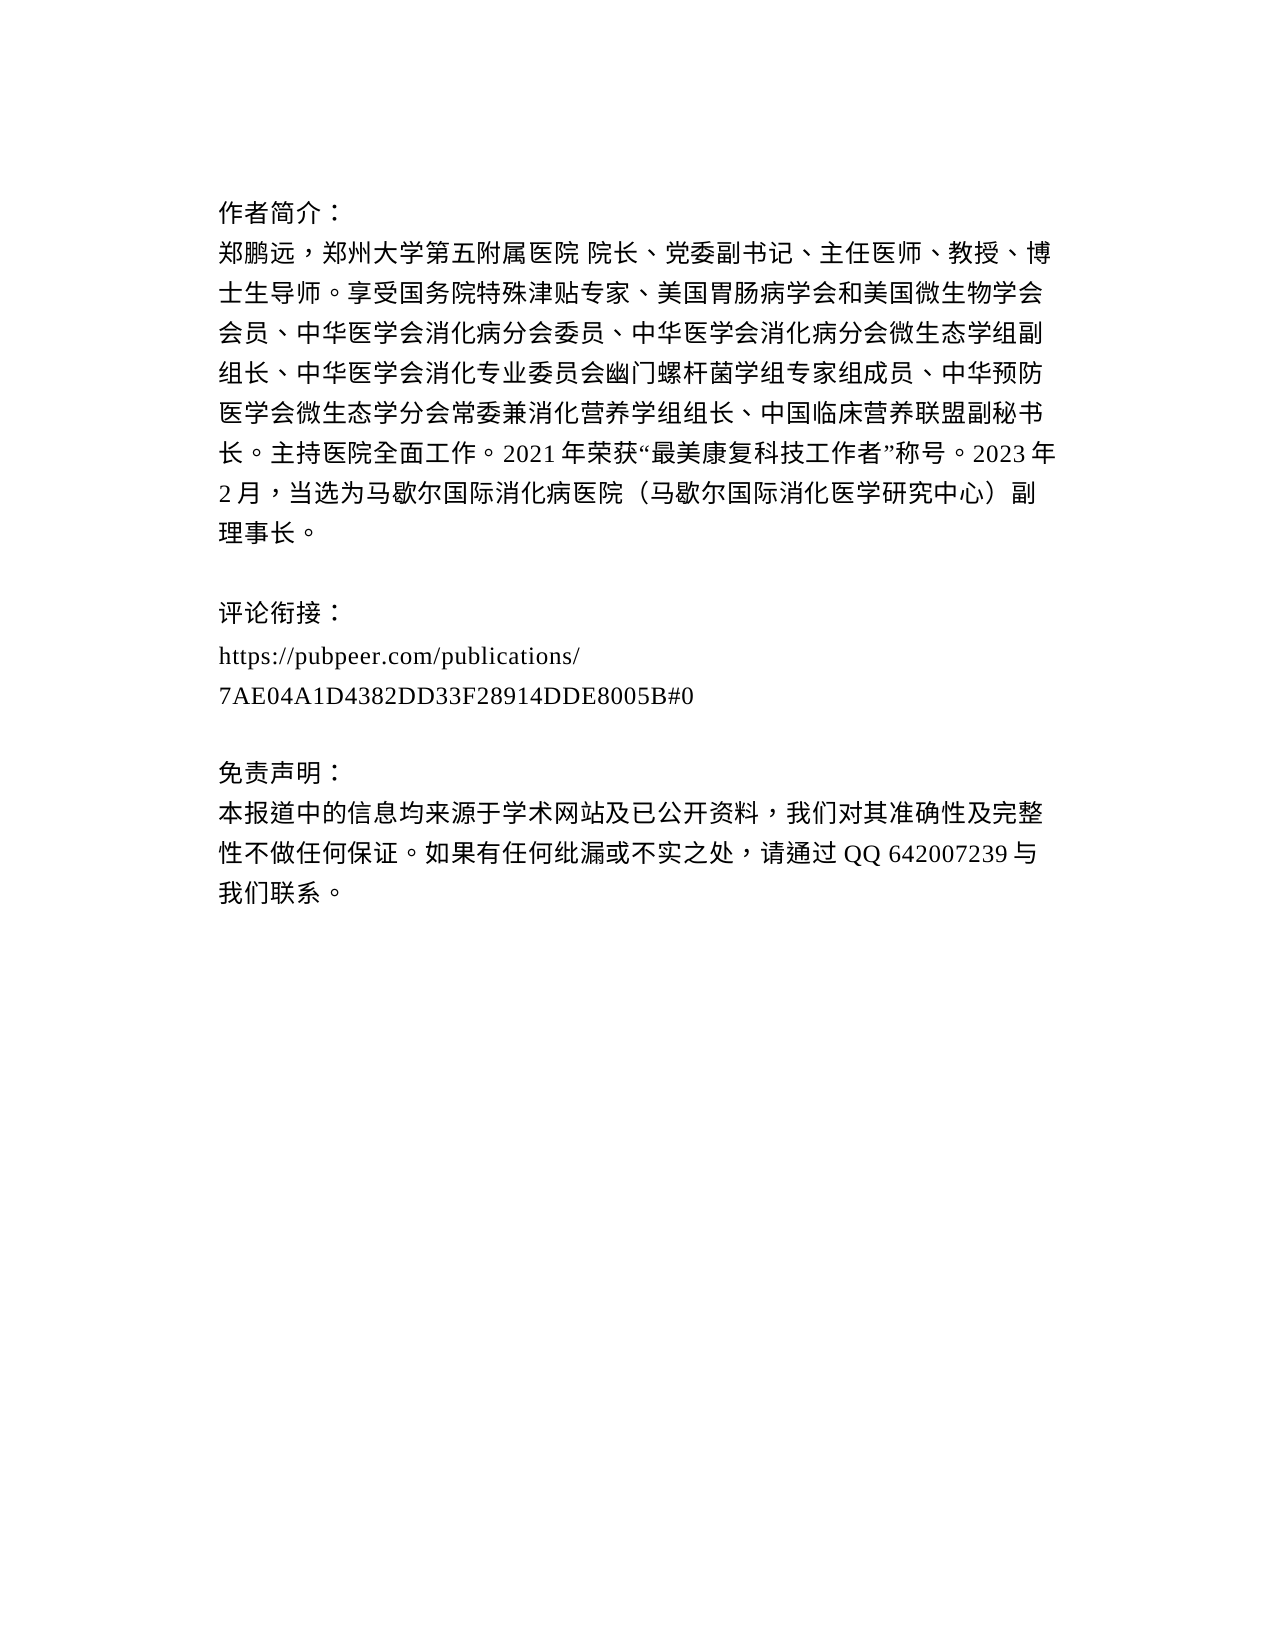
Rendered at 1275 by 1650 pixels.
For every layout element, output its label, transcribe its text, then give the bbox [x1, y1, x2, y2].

text https://pubpeer.com/publications/7AE04A1D4382DD33F28914DDE8005B#0 [219, 630, 1056, 710]
text 免责声明： [219, 750, 1056, 790]
text 本报道中的信息均来源于学术网站及已公开资料，我们对其准确性及完整性不做任何保证。如果有任何纰漏或不实之处，请通过QQ 642007239与我们联系。 [219, 790, 1056, 910]
text 郑鹏远，郑州大学第五附属医院 院长、党委副书记、主任医师、教授、博士生导师。享受国务院特殊津贴专家、美国胃肠病学会和美国微生物学会会员、中华医学会消化病分会委员、中华医学会消化病分会微生态学组副组长、中华医学会消化专业委员会幽门螺杆菌学组专家组成员、中华预防医学会微生态学分会常委兼消化营养学组组长、中国临床营养联盟副秘书长。主持医院全面工作。2021年荣获“最美康复科技工作者”称号。2023年2月，当选为马歇尔国际消化病医院（马歇尔国际消化医学研究中心）副理事长。 [219, 230, 1056, 550]
text 作者简介： [219, 190, 1056, 230]
text 评论衔接： [219, 590, 1056, 630]
